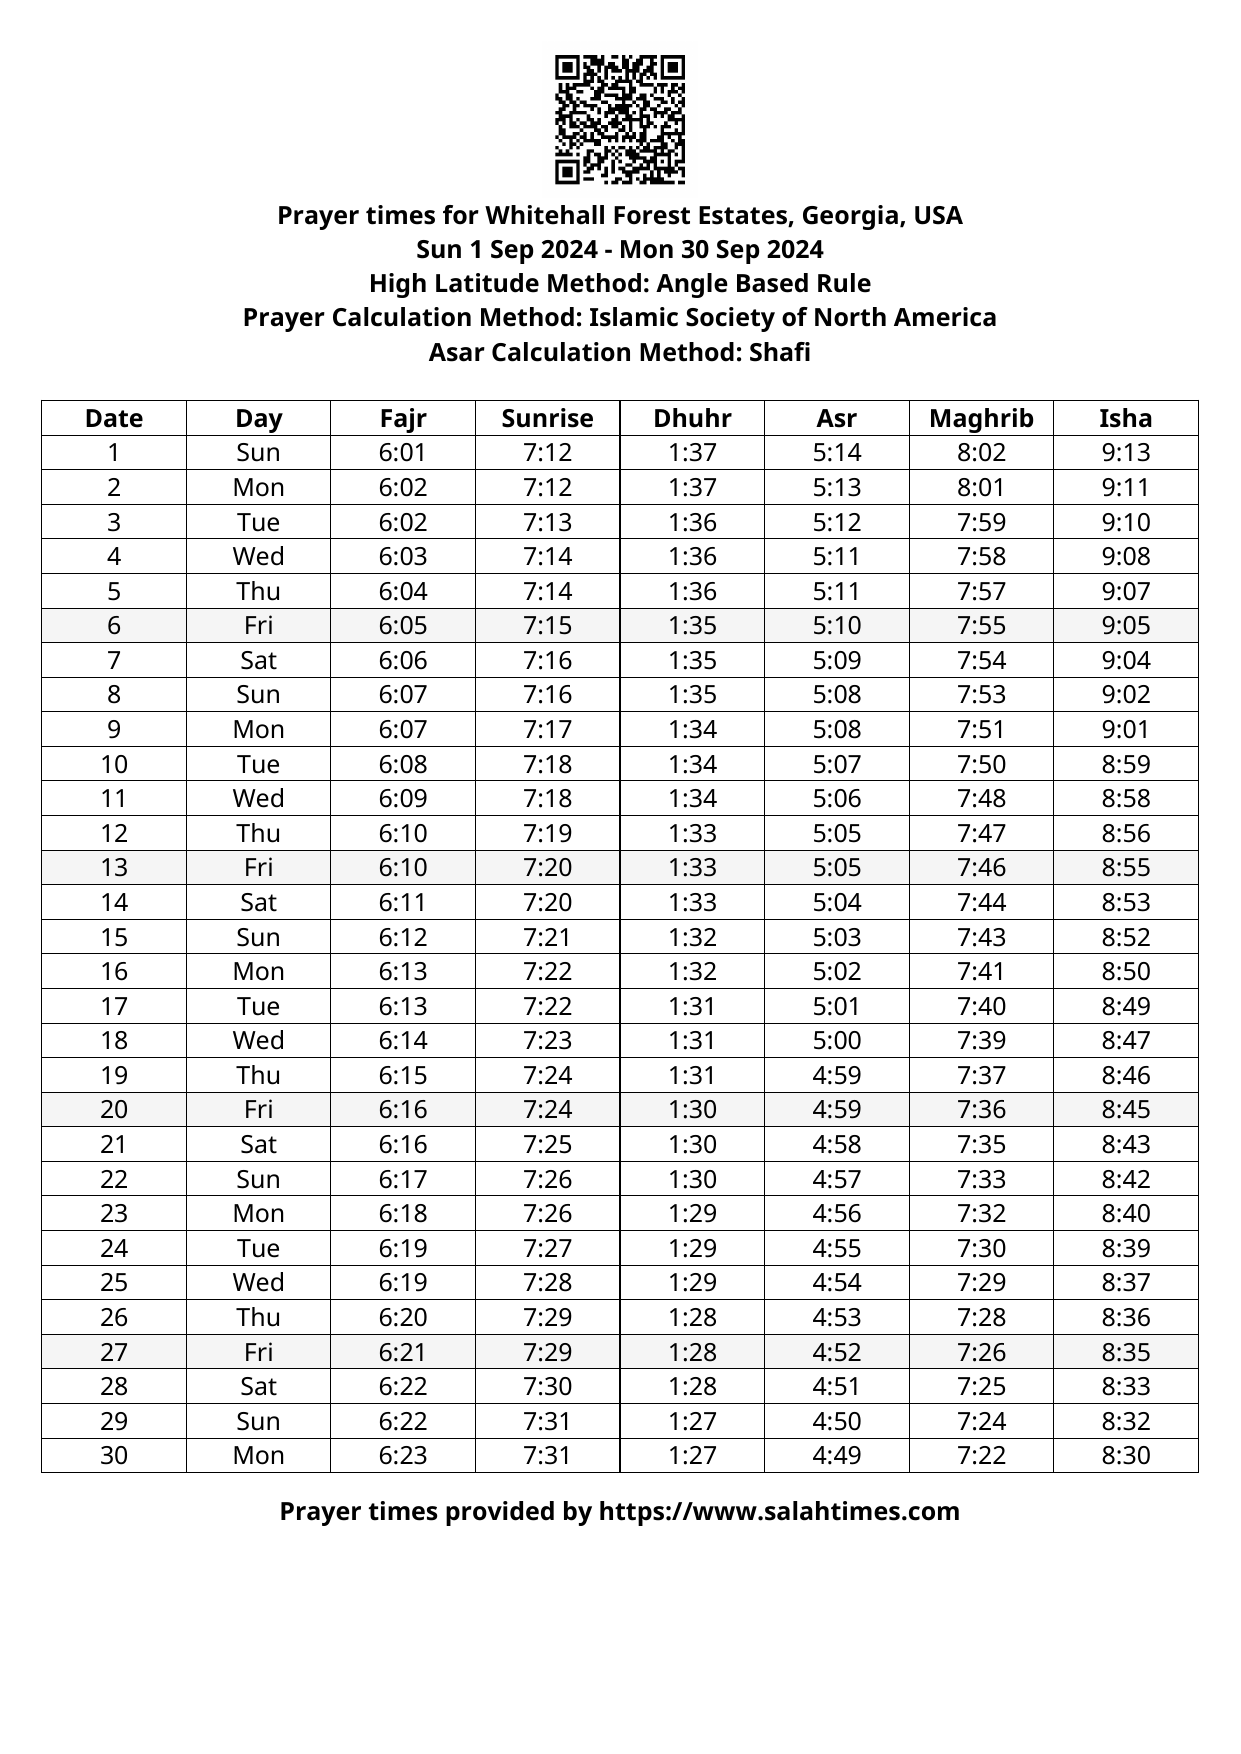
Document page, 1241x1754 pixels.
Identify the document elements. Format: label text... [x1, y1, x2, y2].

table_cell 27 [42, 1335, 186, 1368]
table_cell Sun [187, 436, 330, 469]
table_cell 5:05 [765, 851, 909, 884]
table_cell 20 [42, 1093, 186, 1126]
table_cell 7:12 [476, 470, 619, 504]
table_cell 6:05 [331, 609, 475, 642]
table_cell 1:29 [621, 1266, 764, 1299]
table_cell 1 [42, 436, 186, 469]
table_cell 19 [42, 1058, 186, 1092]
table_cell 4:50 [765, 1404, 909, 1437]
table_cell Sun [187, 1162, 330, 1195]
table_cell 7:28 [910, 1300, 1053, 1334]
table_cell 5:00 [765, 1024, 909, 1057]
table_cell 7:47 [910, 816, 1053, 849]
table_cell Fri [187, 1335, 330, 1368]
table_cell 8:37 [1054, 1266, 1198, 1299]
table_cell 6:14 [331, 1024, 475, 1057]
table_cell 4:57 [765, 1162, 909, 1195]
table_cell 1:27 [621, 1439, 764, 1472]
table_cell 7:31 [476, 1439, 619, 1472]
text Prayer times for Whitehall Forest Estates, Georgia, USA [42, 198, 1198, 232]
table_cell 1:32 [621, 920, 764, 953]
table_cell 14 [42, 885, 186, 919]
table_cell 21 [42, 1127, 186, 1161]
table_cell 1:27 [621, 1404, 764, 1437]
table_cell 7:24 [476, 1058, 619, 1092]
table_cell 6 [42, 609, 186, 642]
table_cell 8:32 [1054, 1404, 1198, 1437]
table_cell 7:59 [910, 505, 1053, 538]
table_header Day [187, 401, 330, 434]
table_cell 7:26 [910, 1335, 1053, 1368]
table_cell 10 [42, 747, 186, 780]
table_cell 7:27 [476, 1231, 619, 1264]
table_cell 7:30 [910, 1231, 1053, 1264]
table_cell 6:02 [331, 505, 475, 538]
table_cell 7:46 [910, 851, 1053, 884]
table_cell 7:44 [910, 885, 1053, 919]
table_cell 5:11 [765, 574, 909, 607]
table_cell 7:16 [476, 643, 619, 677]
text Prayer Calculation Method: Islamic Society of North America [42, 300, 1198, 334]
table_cell Thu [187, 1058, 330, 1092]
table_cell 6:04 [331, 574, 475, 607]
table_cell 7:33 [910, 1162, 1053, 1195]
table_cell 5:10 [765, 609, 909, 642]
table_cell 1:31 [621, 1024, 764, 1057]
table_cell 11 [42, 781, 186, 815]
table_cell Mon [187, 712, 330, 746]
table_cell 8:43 [1054, 1127, 1198, 1161]
table_cell Sun [187, 920, 330, 953]
table_cell 1:37 [621, 436, 764, 469]
table_cell 7:36 [910, 1093, 1053, 1126]
table_cell 22 [42, 1162, 186, 1195]
table_cell 7:57 [910, 574, 1053, 607]
table_header Date [42, 401, 186, 434]
table_cell 9:05 [1054, 609, 1198, 642]
table_cell 7:21 [476, 920, 619, 953]
table_cell 1:30 [621, 1127, 764, 1161]
table_header Fajr [331, 401, 475, 434]
text Sun 1 Sep 2024 - Mon 30 Sep 2024 [42, 232, 1198, 266]
table_cell 7:15 [476, 609, 619, 642]
table_cell 6:02 [331, 470, 475, 504]
table_cell 26 [42, 1300, 186, 1334]
table_cell 8:49 [1054, 989, 1198, 1022]
table_cell 7:29 [476, 1300, 619, 1334]
table_cell 9:13 [1054, 436, 1198, 469]
table_cell 6:09 [331, 781, 475, 815]
table_cell 28 [42, 1369, 186, 1403]
table_cell 6:07 [331, 678, 475, 711]
table_cell 7:25 [910, 1369, 1053, 1403]
table_cell Thu [187, 1300, 330, 1334]
table_cell Thu [187, 816, 330, 849]
table_cell 7:50 [910, 747, 1053, 780]
table_cell Sat [187, 1369, 330, 1403]
table_header Maghrib [910, 401, 1053, 434]
table_cell 7:16 [476, 678, 619, 711]
table_cell 1:34 [621, 712, 764, 746]
table_cell 1:32 [621, 954, 764, 988]
table_cell 1:29 [621, 1231, 764, 1264]
table_cell 7:51 [910, 712, 1053, 746]
table_cell 5:04 [765, 885, 909, 919]
table_cell 4:56 [765, 1196, 909, 1230]
table_cell 3 [42, 505, 186, 538]
table_cell 12 [42, 816, 186, 849]
table_cell 1:33 [621, 885, 764, 919]
table_cell Sat [187, 885, 330, 919]
table_cell 7:26 [476, 1196, 619, 1230]
table_cell 6:21 [331, 1335, 475, 1368]
table_cell 4:49 [765, 1439, 909, 1472]
table_cell 7:22 [476, 989, 619, 1022]
table_cell 4:59 [765, 1058, 909, 1092]
table_cell 6:15 [331, 1058, 475, 1092]
table_cell Tue [187, 747, 330, 780]
table_cell 8:52 [1054, 920, 1198, 953]
table_cell 7:41 [910, 954, 1053, 988]
table_cell 7:37 [910, 1058, 1053, 1092]
table_cell 8:45 [1054, 1093, 1198, 1126]
table_cell 7:20 [476, 851, 619, 884]
table_cell Sat [187, 643, 330, 677]
table_cell 8:46 [1054, 1058, 1198, 1092]
table_cell 7:12 [476, 436, 619, 469]
table_cell 6:18 [331, 1196, 475, 1230]
table_cell 5 [42, 574, 186, 607]
table_cell 8:50 [1054, 954, 1198, 988]
table_cell 6:23 [331, 1439, 475, 1472]
table_cell 6:12 [331, 920, 475, 953]
table_cell 1:34 [621, 781, 764, 815]
table_cell Wed [187, 781, 330, 815]
table_cell 6:16 [331, 1093, 475, 1126]
table_cell 9:01 [1054, 712, 1198, 746]
table_cell 7:48 [910, 781, 1053, 815]
table_cell 5:12 [765, 505, 909, 538]
table_cell 7:35 [910, 1127, 1053, 1161]
table_cell 9:11 [1054, 470, 1198, 504]
table_cell Wed [187, 539, 330, 573]
table_cell 1:30 [621, 1093, 764, 1126]
table_cell 5:02 [765, 954, 909, 988]
table_header Dhuhr [621, 401, 764, 434]
table_cell 6:03 [331, 539, 475, 573]
table_cell 7:26 [476, 1162, 619, 1195]
table_cell Sun [187, 1404, 330, 1437]
table_cell 6:22 [331, 1404, 475, 1437]
table_cell Mon [187, 1439, 330, 1472]
table_cell 23 [42, 1196, 186, 1230]
table_cell 7:25 [476, 1127, 619, 1161]
table_cell 13 [42, 851, 186, 884]
table_cell 8:39 [1054, 1231, 1198, 1264]
table_cell 8:58 [1054, 781, 1198, 815]
table_cell 7:14 [476, 539, 619, 573]
table_cell 4:58 [765, 1127, 909, 1161]
table_cell Wed [187, 1266, 330, 1299]
table_cell 8:36 [1054, 1300, 1198, 1334]
table_cell 6:10 [331, 816, 475, 849]
table_cell 9:07 [1054, 574, 1198, 607]
table_cell 7:31 [476, 1404, 619, 1437]
table_cell 5:01 [765, 989, 909, 1022]
table_cell 6:17 [331, 1162, 475, 1195]
table_cell 7:58 [910, 539, 1053, 573]
table_cell 6:10 [331, 851, 475, 884]
table_cell 8:02 [910, 436, 1053, 469]
table_cell 5:07 [765, 747, 909, 780]
table_cell 7:29 [476, 1335, 619, 1368]
table_cell 1:31 [621, 1058, 764, 1092]
table_cell 7:29 [910, 1266, 1053, 1299]
table_cell 9:10 [1054, 505, 1198, 538]
table_cell 7:18 [476, 747, 619, 780]
table_cell 1:36 [621, 574, 764, 607]
table_cell 8:47 [1054, 1024, 1198, 1057]
table_cell Tue [187, 505, 330, 538]
table_header Isha [1054, 401, 1198, 434]
table_cell Tue [187, 989, 330, 1022]
table_cell 7:55 [910, 609, 1053, 642]
table_cell 1:31 [621, 989, 764, 1022]
table_cell 1:36 [621, 539, 764, 573]
table_cell 6:13 [331, 989, 475, 1022]
table_cell 1:33 [621, 816, 764, 849]
table_cell 4:53 [765, 1300, 909, 1334]
table_cell 7:39 [910, 1024, 1053, 1057]
table_cell 5:11 [765, 539, 909, 573]
picture [542, 41, 699, 198]
table_cell 8:56 [1054, 816, 1198, 849]
table_cell 6:11 [331, 885, 475, 919]
table_cell 4:54 [765, 1266, 909, 1299]
table_cell 16 [42, 954, 186, 988]
table_cell 4:52 [765, 1335, 909, 1368]
text Prayer times provided by https://www.salahtimes.com [42, 1494, 1198, 1528]
table_cell 7:24 [476, 1093, 619, 1126]
table_cell 8:40 [1054, 1196, 1198, 1230]
table_cell 6:19 [331, 1231, 475, 1264]
table_cell 7:53 [910, 678, 1053, 711]
table_cell 2 [42, 470, 186, 504]
table_cell 25 [42, 1266, 186, 1299]
table_cell 5:05 [765, 816, 909, 849]
table_cell Sun [187, 678, 330, 711]
table_cell 6:01 [331, 436, 475, 469]
table_cell 7:20 [476, 885, 619, 919]
table_cell 6:07 [331, 712, 475, 746]
table_header Asr [765, 401, 909, 434]
table_cell Mon [187, 470, 330, 504]
table_cell 7:54 [910, 643, 1053, 677]
table_cell 6:22 [331, 1369, 475, 1403]
table_cell 5:08 [765, 678, 909, 711]
table_cell 9:08 [1054, 539, 1198, 573]
table_cell 6:13 [331, 954, 475, 988]
table_cell Fri [187, 851, 330, 884]
table_cell Fri [187, 609, 330, 642]
table_cell 7:32 [910, 1196, 1053, 1230]
table_cell 5:13 [765, 470, 909, 504]
table_cell 5:03 [765, 920, 909, 953]
table_cell 18 [42, 1024, 186, 1057]
table_cell 7:14 [476, 574, 619, 607]
table_cell Wed [187, 1024, 330, 1057]
text High Latitude Method: Angle Based Rule [42, 266, 1198, 300]
table_cell 5:08 [765, 712, 909, 746]
table_cell 1:35 [621, 609, 764, 642]
table_cell 1:37 [621, 470, 764, 504]
table_cell Tue [187, 1231, 330, 1264]
table_cell 5:14 [765, 436, 909, 469]
table_header Sunrise [476, 401, 619, 434]
table_cell 6:06 [331, 643, 475, 677]
table_cell 29 [42, 1404, 186, 1437]
table_cell 7:13 [476, 505, 619, 538]
table_cell 8:59 [1054, 747, 1198, 780]
table_cell 9 [42, 712, 186, 746]
table_cell 1:35 [621, 643, 764, 677]
table_cell 8:42 [1054, 1162, 1198, 1195]
table_cell 7 [42, 643, 186, 677]
table_cell 1:28 [621, 1369, 764, 1403]
table_cell Fri [187, 1093, 330, 1126]
table_cell Sat [187, 1127, 330, 1161]
table_cell 7:24 [910, 1404, 1053, 1437]
table_cell 24 [42, 1231, 186, 1264]
table_cell 5:09 [765, 643, 909, 677]
table_cell 8:33 [1054, 1369, 1198, 1403]
table_cell 30 [42, 1439, 186, 1472]
table_cell 7:30 [476, 1369, 619, 1403]
table_cell 15 [42, 920, 186, 953]
table_cell 8 [42, 678, 186, 711]
table_cell 8:01 [910, 470, 1053, 504]
table_cell 8:53 [1054, 885, 1198, 919]
table_cell 1:28 [621, 1335, 764, 1368]
table_cell 6:19 [331, 1266, 475, 1299]
table_cell 7:40 [910, 989, 1053, 1022]
table_cell 1:30 [621, 1162, 764, 1195]
table_cell 1:33 [621, 851, 764, 884]
table_cell 4:55 [765, 1231, 909, 1264]
table_cell 5:06 [765, 781, 909, 815]
table_cell 1:34 [621, 747, 764, 780]
table_cell 7:22 [910, 1439, 1053, 1472]
table_cell 1:36 [621, 505, 764, 538]
table_cell Mon [187, 1196, 330, 1230]
table_cell 7:28 [476, 1266, 619, 1299]
table_cell 1:35 [621, 678, 764, 711]
table_cell 7:17 [476, 712, 619, 746]
table_cell 8:55 [1054, 851, 1198, 884]
table_cell 9:02 [1054, 678, 1198, 711]
table_cell 7:19 [476, 816, 619, 849]
table_cell 9:04 [1054, 643, 1198, 677]
table_cell 4 [42, 539, 186, 573]
table_cell Thu [187, 574, 330, 607]
table_cell 4:51 [765, 1369, 909, 1403]
table_cell 8:30 [1054, 1439, 1198, 1472]
table_cell 8:35 [1054, 1335, 1198, 1368]
table_cell 1:29 [621, 1196, 764, 1230]
table_cell 6:20 [331, 1300, 475, 1334]
table_cell 7:22 [476, 954, 619, 988]
table_cell 4:59 [765, 1093, 909, 1126]
table_cell 17 [42, 989, 186, 1022]
table_cell 6:08 [331, 747, 475, 780]
table_cell Mon [187, 954, 330, 988]
table_cell 6:16 [331, 1127, 475, 1161]
table_cell 7:23 [476, 1024, 619, 1057]
table_cell 7:43 [910, 920, 1053, 953]
table_cell 7:18 [476, 781, 619, 815]
table_cell 1:28 [621, 1300, 764, 1334]
text Asar Calculation Method: Shafi [42, 334, 1198, 368]
